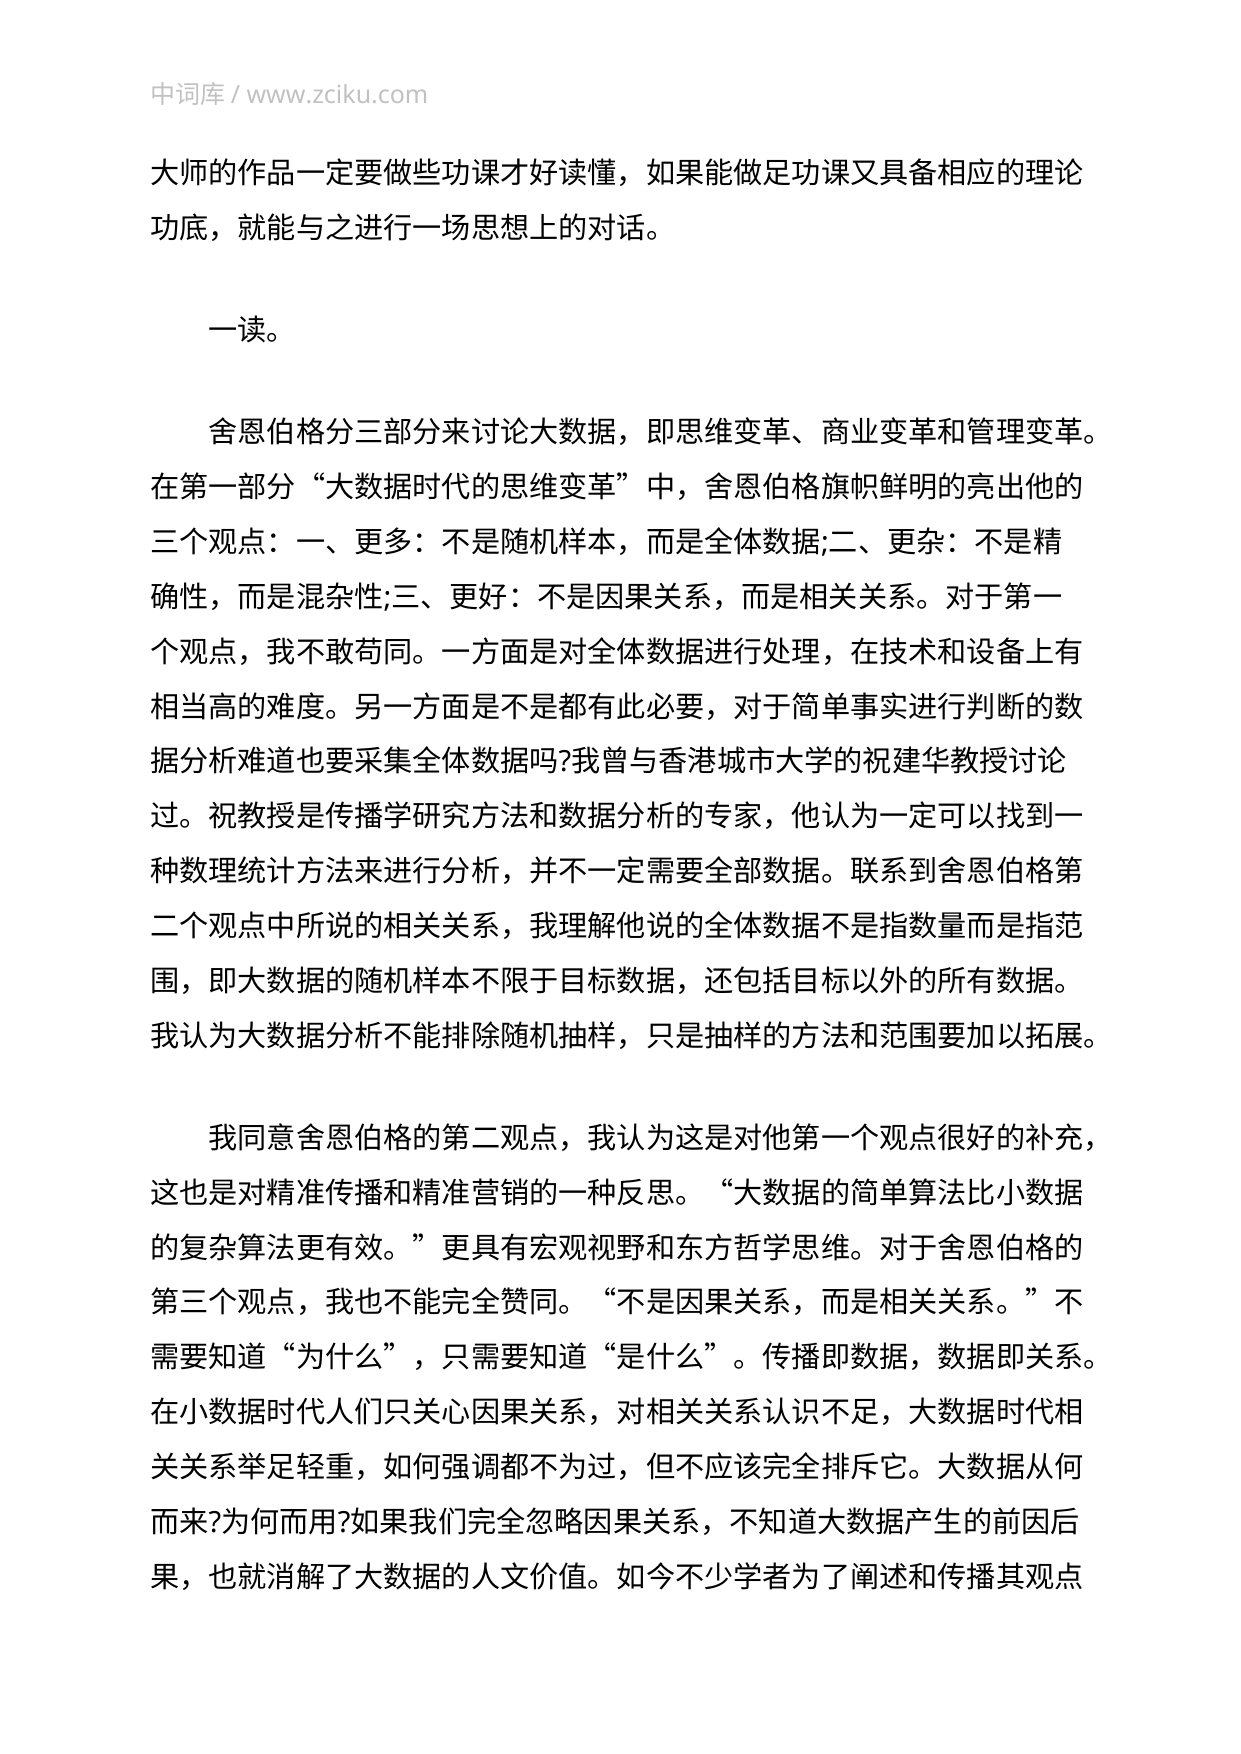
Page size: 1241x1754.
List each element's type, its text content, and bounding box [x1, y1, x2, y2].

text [150, 1114, 1090, 1596]
text 一读。 [150, 307, 1090, 349]
text 舍恩伯格分三部分来讨论大数据，即思维变革、商业变革和管理变革。在第一部分“大数据时代的思维变革”中，舍恩伯格旗帜鲜明的亮出他的三个观点：一、更多：不是随机样本，而是全体数据;二、更杂：不是精确性，而是混杂性;三、更好：不是因果关系，而是相关关系。对于第一个观点，我不敢苟同。一方面是对全体数据进行处理，在技术和设备上有相当高的难度。另一方面是不是都有此必要，对于简单事实进行判断的数据分析难道也要采集全体数据吗?我曾与香港城市大学的祝建华教授讨论过。祝教授是传播学研究方法和数据分析的专家，他认为一定可以找到一种数理统计方法来进行分析，并不一定需要全部数据。联系到舍恩伯格第二个观点中所说的相关关系，我理解他说的全体数据不是指数量而是指范围，即大数据的随机样本不限于目标数据，还包括目标以外的所有数据。我认为大数据分析不能排除随机抽样，只是抽样的方法和范围要加以拓展。 [150, 408, 1090, 1055]
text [150, 150, 1090, 247]
